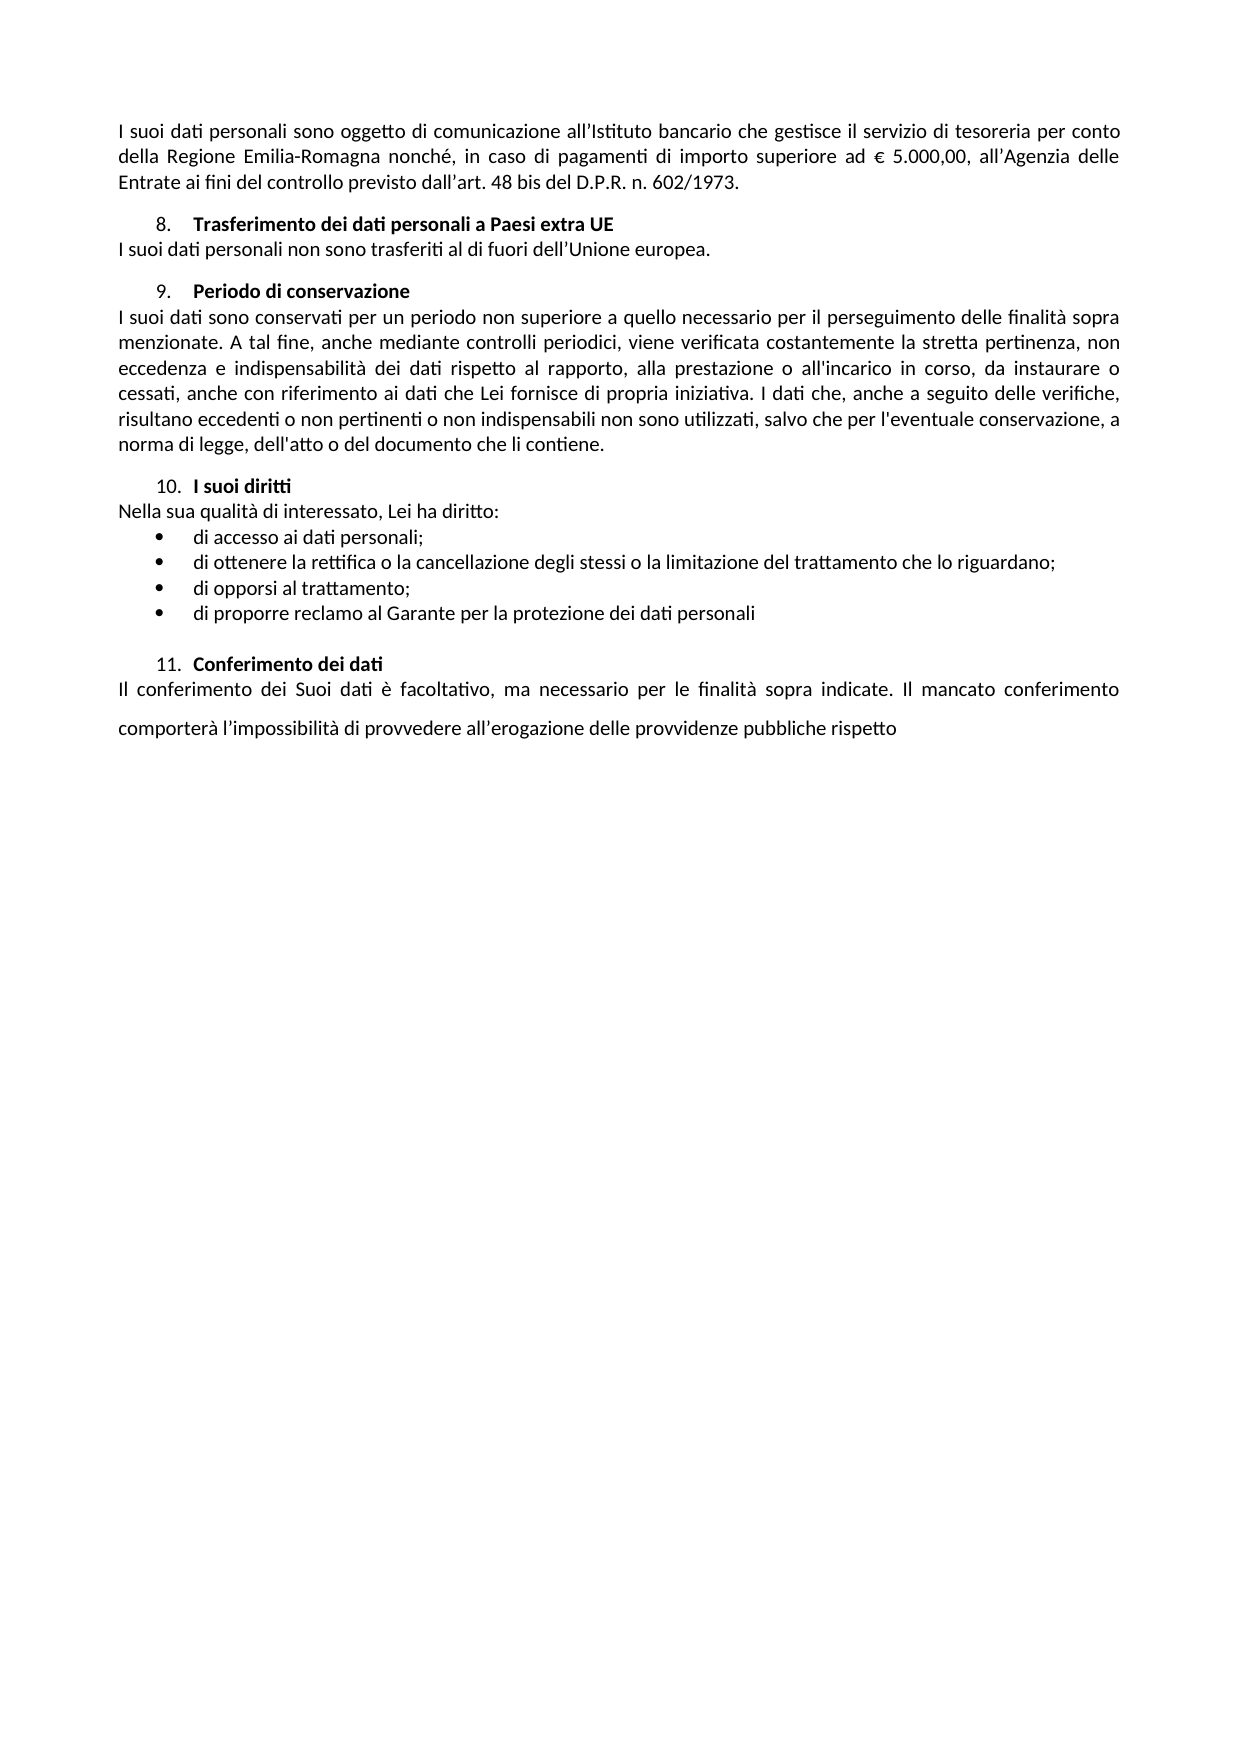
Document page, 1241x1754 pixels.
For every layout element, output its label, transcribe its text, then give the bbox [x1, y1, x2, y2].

list di ottenere la rettifica o la cancellazione degli stessi o la limitazione del trattamento che lo riguardano; [156, 549, 1122, 575]
text Nella sua qualità di interessato, Lei ha diritto: [118, 499, 1122, 524]
list Periodo di conservazione [156, 279, 1122, 304]
list di opporsi al trattamento; [156, 575, 1122, 600]
list Conferimento dei dati [156, 651, 1122, 677]
text I suoi dati personali non sono trasferiti al di fuori dell’Unione europea. [118, 237, 1122, 262]
text I suoi dati personali sono oggetto di comunicazione all’Istituto bancario che gestisce il servizio di tesoreria per conto della Regione Emilia-Romagna nonché, in caso di pagamenti di importo superiore ad € 5.000,00, all’Agenzia delle Entrate ai fini del controllo previsto dall’art. 48 bis del D.P.R. n. 602/1973. [118, 118, 1122, 194]
text Il conferimento dei Suoi dati è facoltativo, ma necessario per le finalità sopra indicate. Il mancato conferimento comporterà l’impossibilità di provvedere all’erogazione delle provvidenze pubbliche rispetto [118, 677, 1122, 740]
list di proporre reclamo al Garante per la protezione dei dati personali [156, 600, 1122, 626]
text I suoi dati sono conservati per un periodo non superiore a quello necessario per il perseguimento delle finalità sopra menzionate. A tal fine, anche mediante controlli periodici, viene verificata costantemente la stretta pertinenza, non eccedenza e indispensabilità dei dati rispetto al rapporto, alla prestazione o all'incarico in corso, da instaurare o cessati, anche con riferimento ai dati che Lei fornisce di propria iniziativa. I dati che, anche a seguito delle verifiche, risultano eccedenti o non pertinenti o non indispensabili non sono utilizzati, salvo che per l'eventuale conservazione, a norma di legge, dell'atto o del documento che li contiene. [118, 304, 1122, 457]
list Trasferimento dei dati personali a Paesi extra UE [156, 211, 1122, 237]
list I suoi diritti [156, 473, 1122, 499]
list di accesso ai dati personali; [156, 524, 1122, 549]
